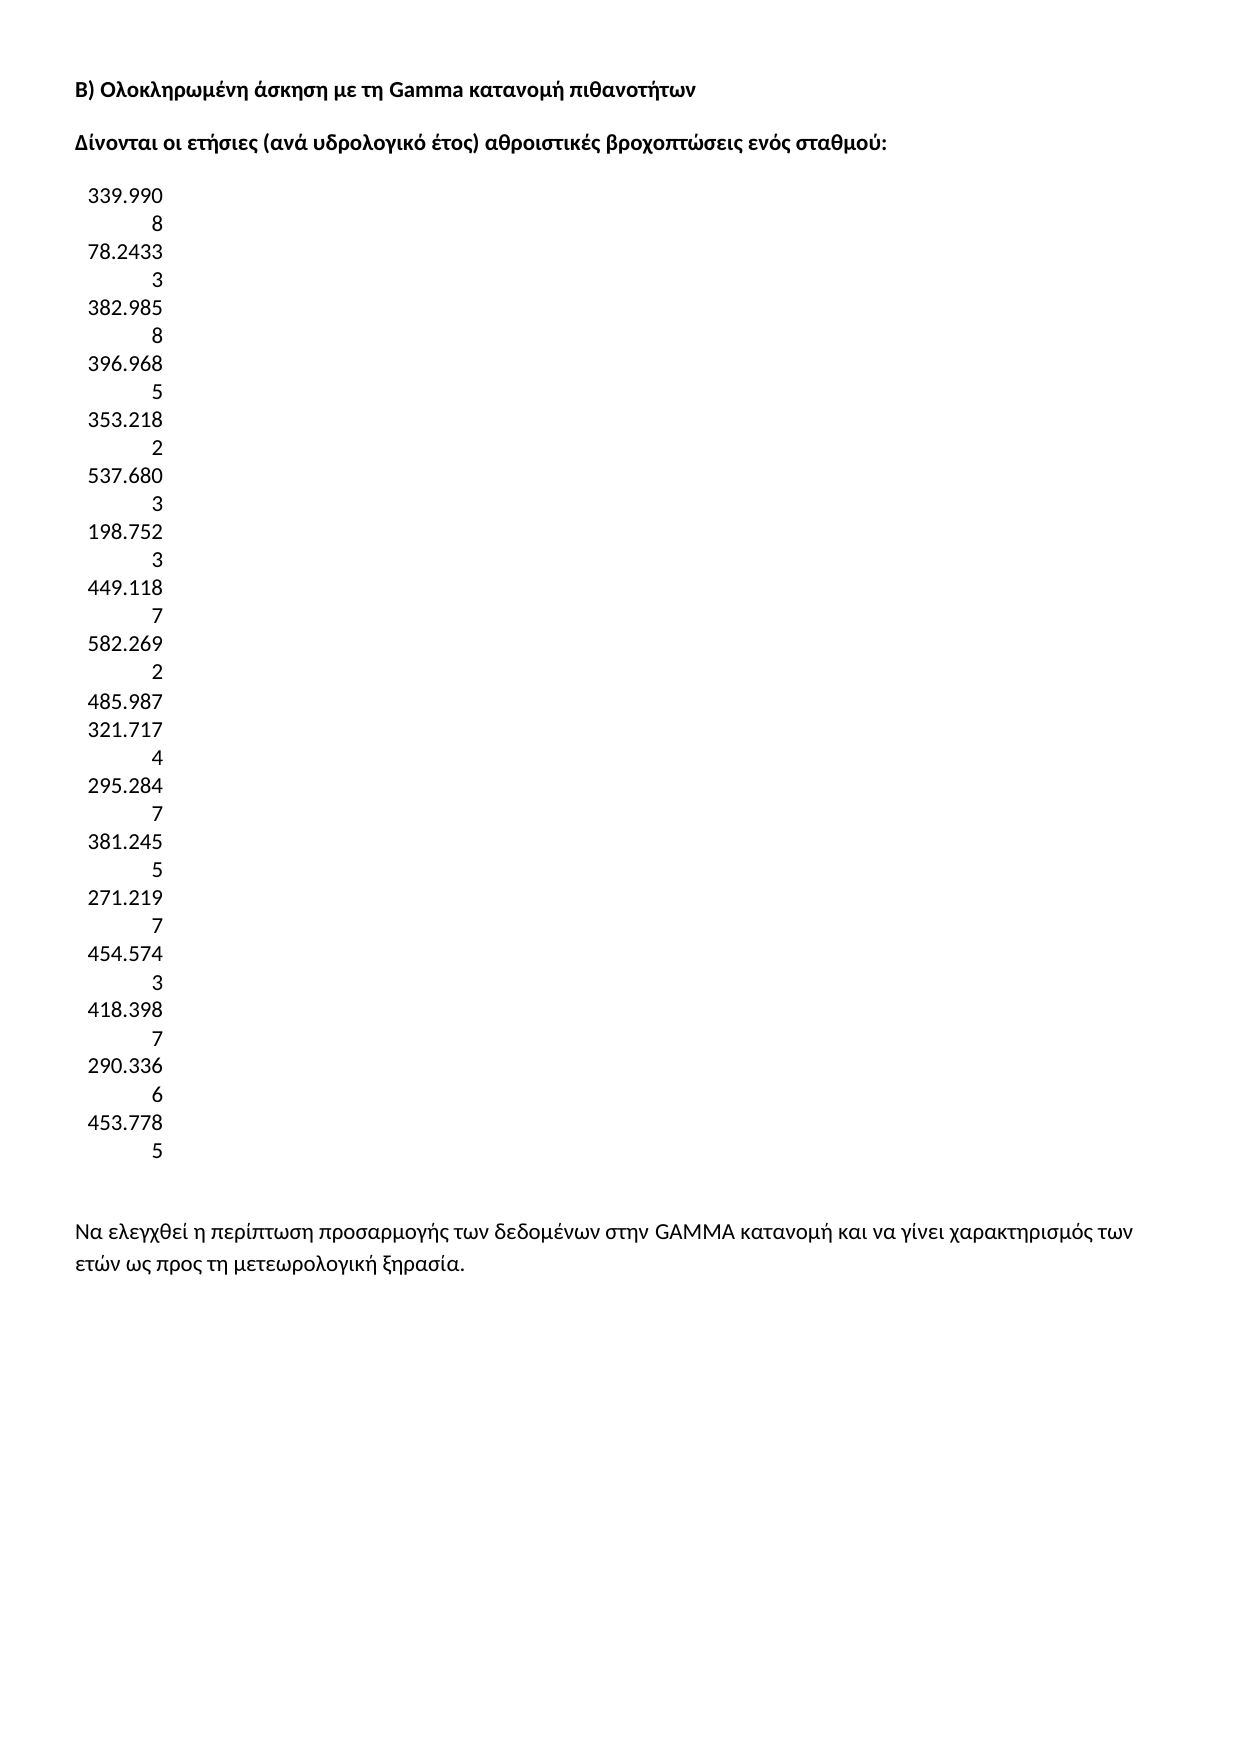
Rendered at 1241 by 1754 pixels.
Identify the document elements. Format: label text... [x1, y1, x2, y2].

table_header 339.9908 [74, 181, 174, 237]
table_cell 198.7523 [74, 517, 174, 573]
table_cell 290.3366 [74, 1052, 174, 1108]
table_cell 396.9685 [74, 349, 174, 405]
table_cell 382.9858 [74, 293, 174, 349]
text Β) Ολοκληρωμένη άσκηση με τη Gamma κατανομή πιθανοτήτων [75, 75, 1165, 103]
table_cell 381.2455 [74, 828, 174, 883]
table_cell 295.2847 [74, 771, 174, 827]
table_cell 485.987 [74, 685, 174, 715]
text Δίνονται οι ετήσιες (ανά υδρολογικό έτος) αθροιστικές βροχοπτώσεις ενός σταθμού: [75, 128, 1165, 156]
table_cell 453.7785 [74, 1108, 174, 1164]
table_cell 537.6803 [74, 461, 174, 517]
table_cell 449.1187 [74, 573, 174, 629]
table_cell 418.3987 [74, 996, 174, 1052]
table_cell 582.2692 [74, 629, 174, 685]
table_cell 271.2197 [74, 884, 174, 939]
table_cell 321.7174 [74, 715, 174, 771]
table_cell 353.2182 [74, 405, 174, 461]
table_cell 454.5743 [74, 940, 174, 996]
table_cell 78.24333 [74, 237, 174, 293]
text Να ελεγχθεί η περίπτωση προσαρμογής των δεδομένων στην GAMMA κατανομή και να γίνει χαρακτηρισμός των ετών ως προς τη μετεωρολογική ξηρασία. [75, 1217, 1165, 1277]
